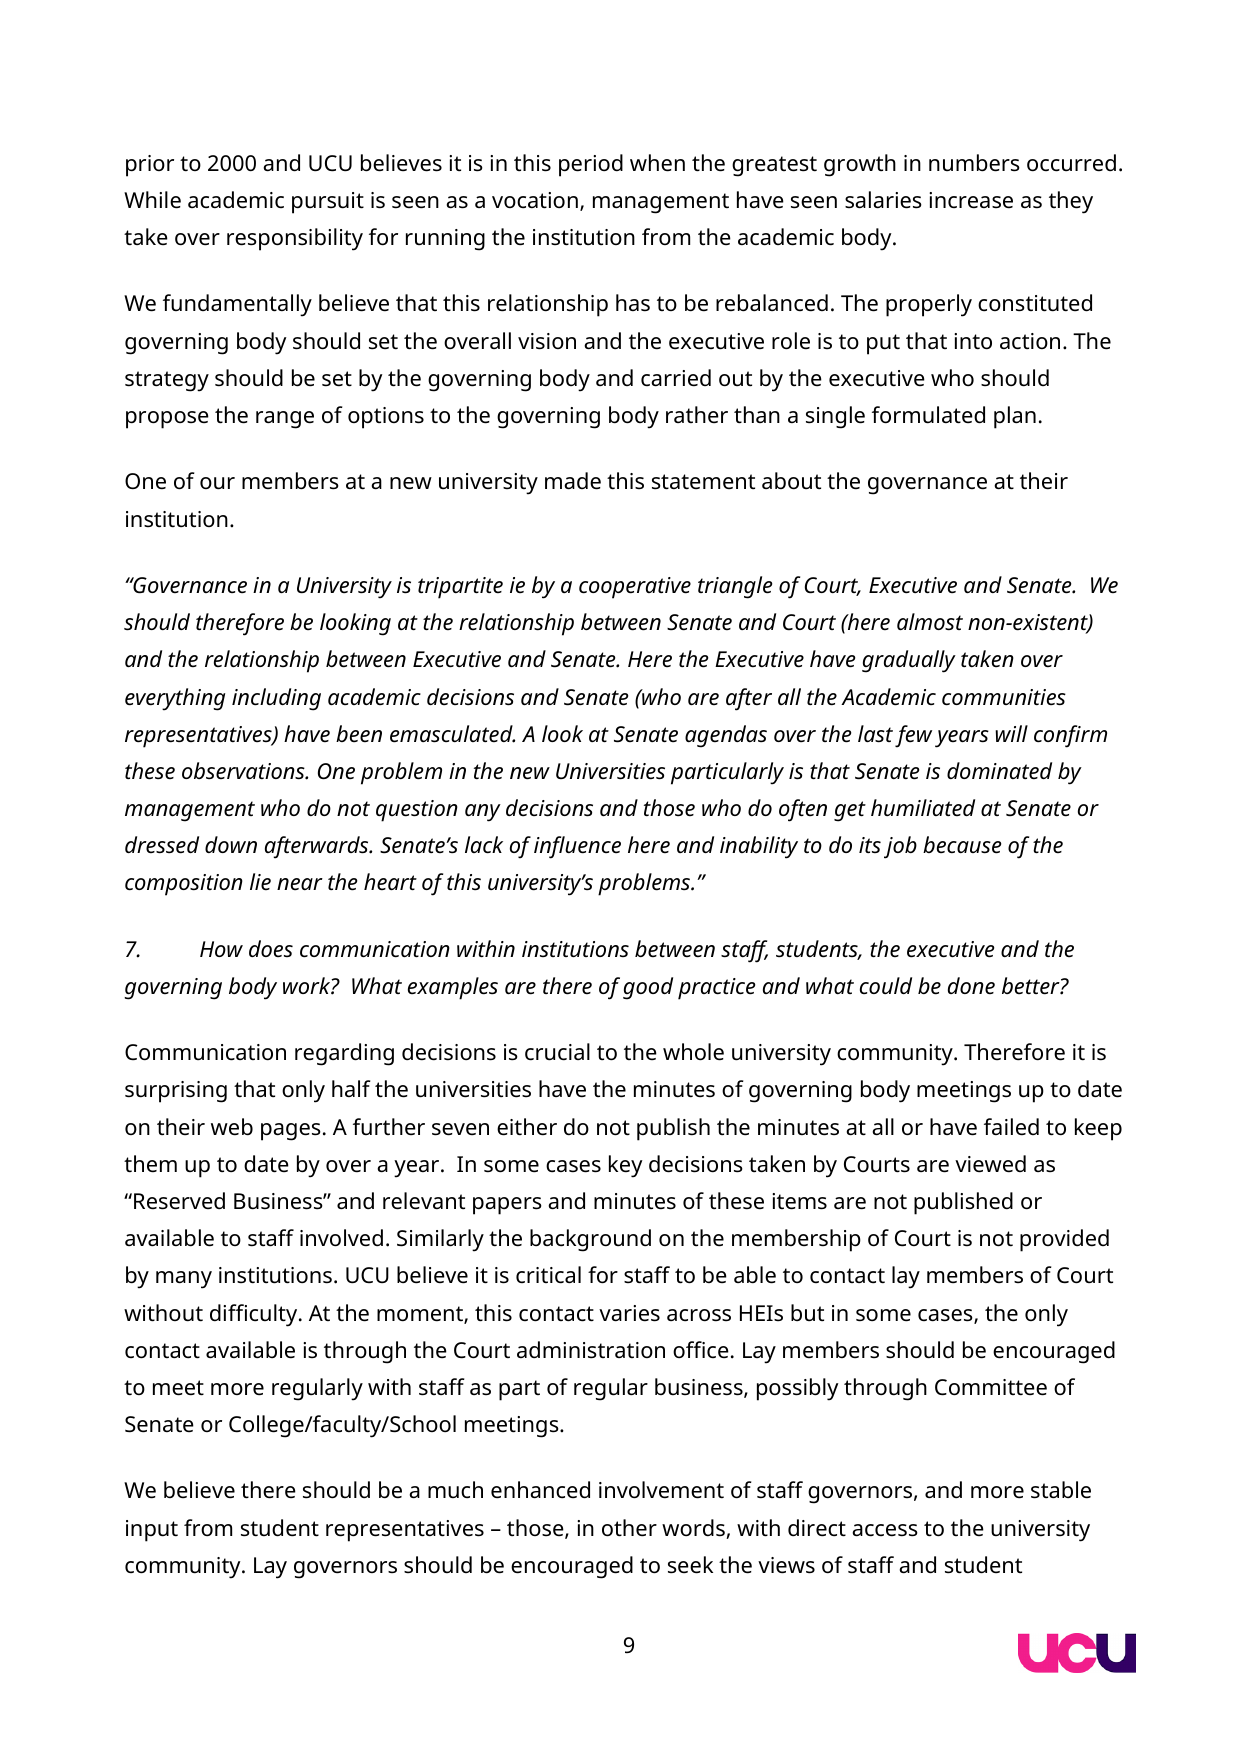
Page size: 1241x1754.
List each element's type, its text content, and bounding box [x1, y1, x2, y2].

text One of our members at a new university made this statement about the governance at their institution. [124, 466, 1134, 533]
picture [1018, 1633, 1136, 1673]
text “Governance in a University is tripartite ie by a cooperative triangle of Court, Executive and Senate. We should therefore be looking at the relationship between Senate and Court (here almost non-existent) and the relationship between Executive and Senate. Here the Executive have gradually taken over everything including academic decisions and Senate (who are after all the Academic communities representatives) have been emasculated. A look at Senate agendas over the last few years will confirm these observations. One problem in the new Universities particularly is that Senate is dominated by management who do not question any decisions and those who do often get humiliated at Senate or dressed down afterwards. Senate’s lack of influence here and inability to do its job because of the composition lie near the heart of this university’s problems.” [124, 570, 1134, 897]
text Communication regarding decisions is crucial to the whole university community. Therefore it is surprising that only half the universities have the minutes of governing body meetings up to date on their web pages. A further seven either do not publish the minutes at all or have failed to keep them up to date by over a year. In some cases key decisions taken by Courts are viewed as “Reserved Business” and relevant papers and minutes of these items are not published or available to staff involved. Similarly the background on the membership of Court is not provided by many institutions. UCU believe it is critical for staff to be able to contact lay members of Court without difficulty. At the moment, this contact varies across HEIs but in some cases, the only contact available is through the Court administration office. Lay members should be encouraged to meet more regularly with staff as part of regular business, possibly through Committee of Senate or College/faculty/School meetings. [124, 1037, 1134, 1439]
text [124, 148, 1134, 252]
text We fundamentally believe that this relationship has to be rebalanced. The properly constituted governing body should set the overall vision and the executive role is to put that into action. The strategy should be set by the governing body and carried out by the executive who should propose the range of options to the governing body rather than a single formulated plan. [124, 288, 1134, 430]
text 7. How does communication within institutions between staff, students, the executive and the governing body work? What examples are there of good practice and what could be done better? [124, 934, 1134, 1001]
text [124, 1476, 1134, 1580]
